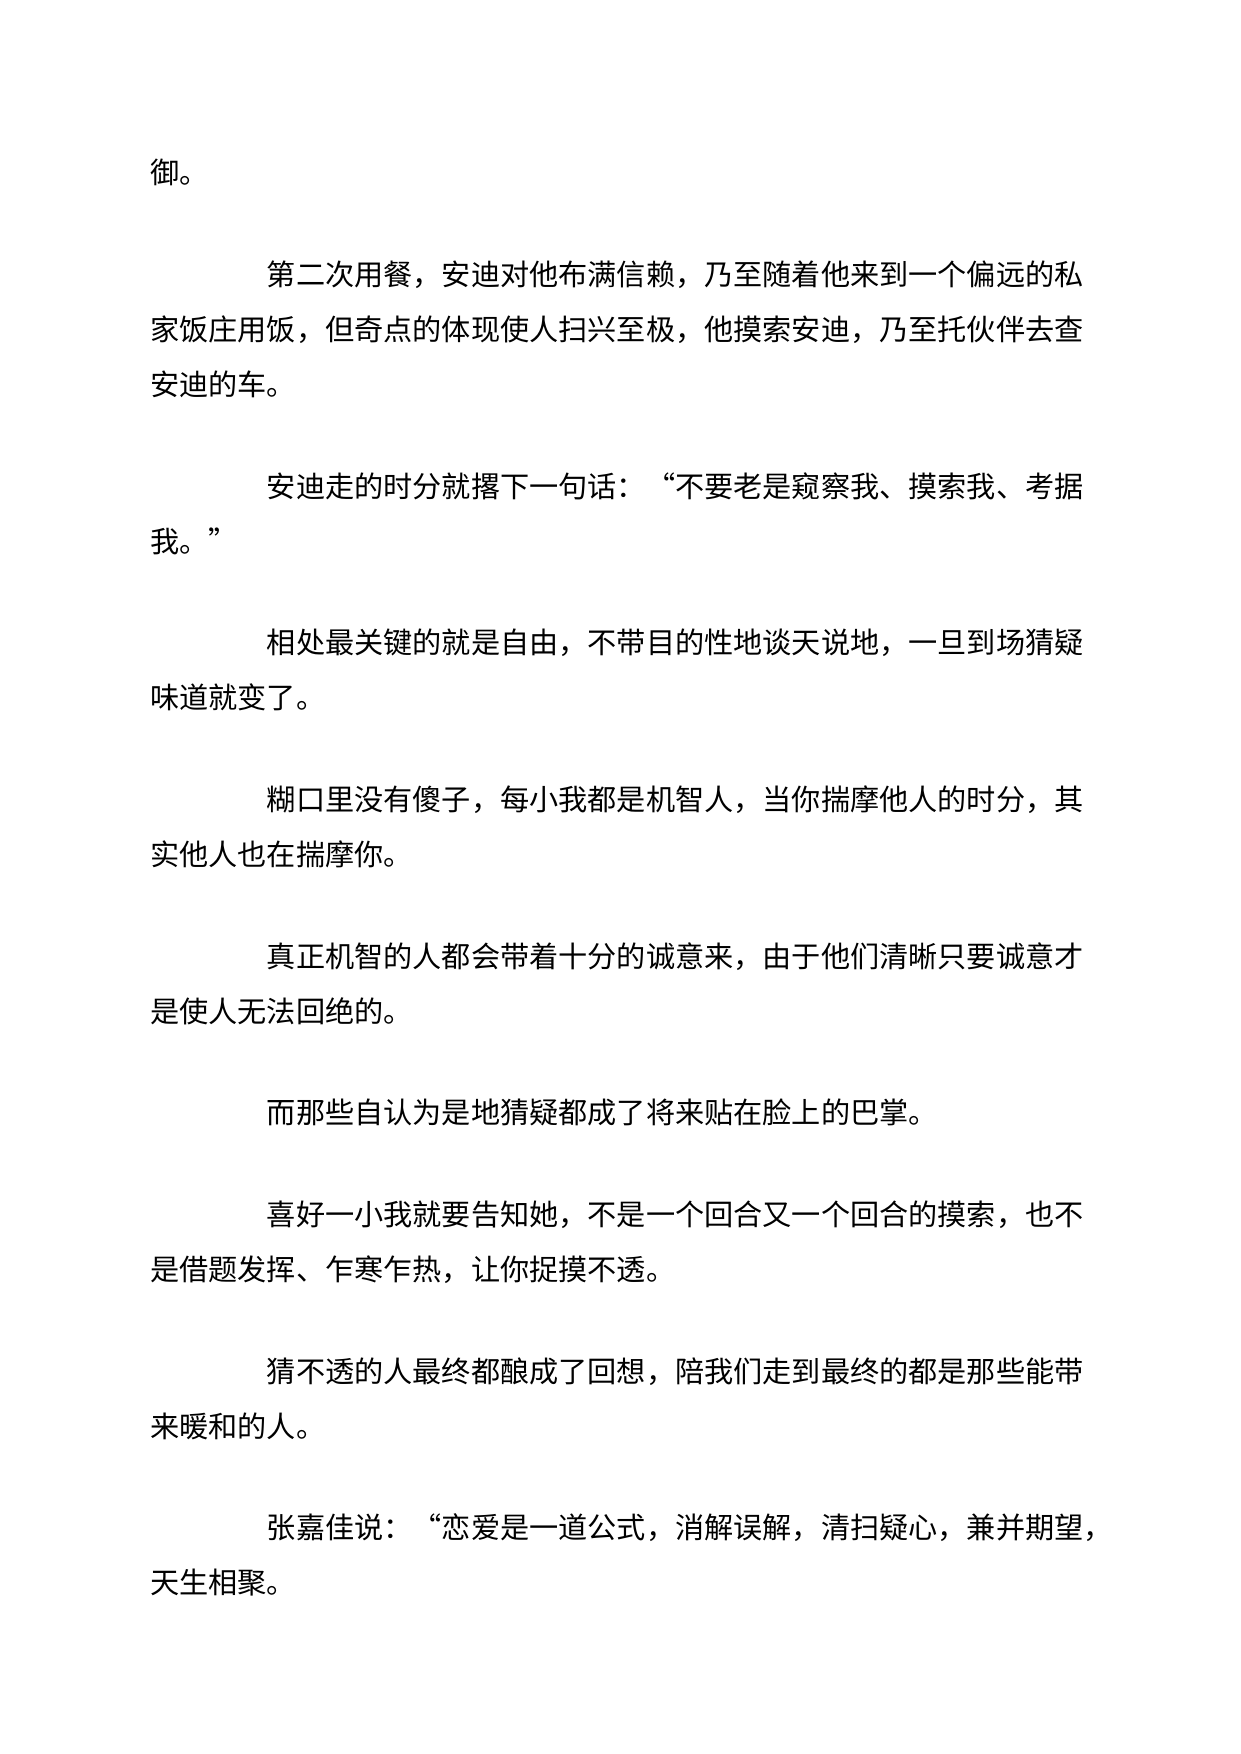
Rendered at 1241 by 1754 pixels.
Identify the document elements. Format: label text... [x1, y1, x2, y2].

text 安迪走的时分就撂下一句话：“不要老是窥察我、摸索我、考据我。” [150, 463, 1090, 561]
text 相处最关键的就是自由，不带目的性地谈天说地，一旦到场猜疑味道就变了。 [150, 620, 1090, 717]
text 而那些自认为是地猜疑都成了将来贴在脸上的巴掌。 [150, 1090, 1090, 1132]
text 猜不透的人最终都酿成了回想，陪我们走到最终的都是那些能带来暖和的人。 [150, 1348, 1090, 1446]
text 第二次用餐，安迪对他布满信赖，乃至随着他来到一个偏远的私家饭庄用饭，但奇点的体现使人扫兴至极，他摸索安迪，乃至托伙伴去查安迪的车。 [150, 252, 1090, 404]
text 糊口里没有傻子，每小我都是机智人，当你揣摩他人的时分，其实他人也在揣摩你。 [150, 777, 1090, 874]
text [150, 150, 1090, 192]
text 喜好一小我就要告知她，不是一个回合又一个回合的摸索，也不是借题发挥、乍寒乍热，让你捉摸不透。 [150, 1192, 1090, 1289]
text 真正机智的人都会带着十分的诚意来，由于他们清晰只要诚意才是使人无法回绝的。 [150, 933, 1090, 1031]
text 张嘉佳说：“恋爱是一道公式，消解误解，清扫疑心，兼并期望，天生相聚。 [150, 1505, 1090, 1602]
